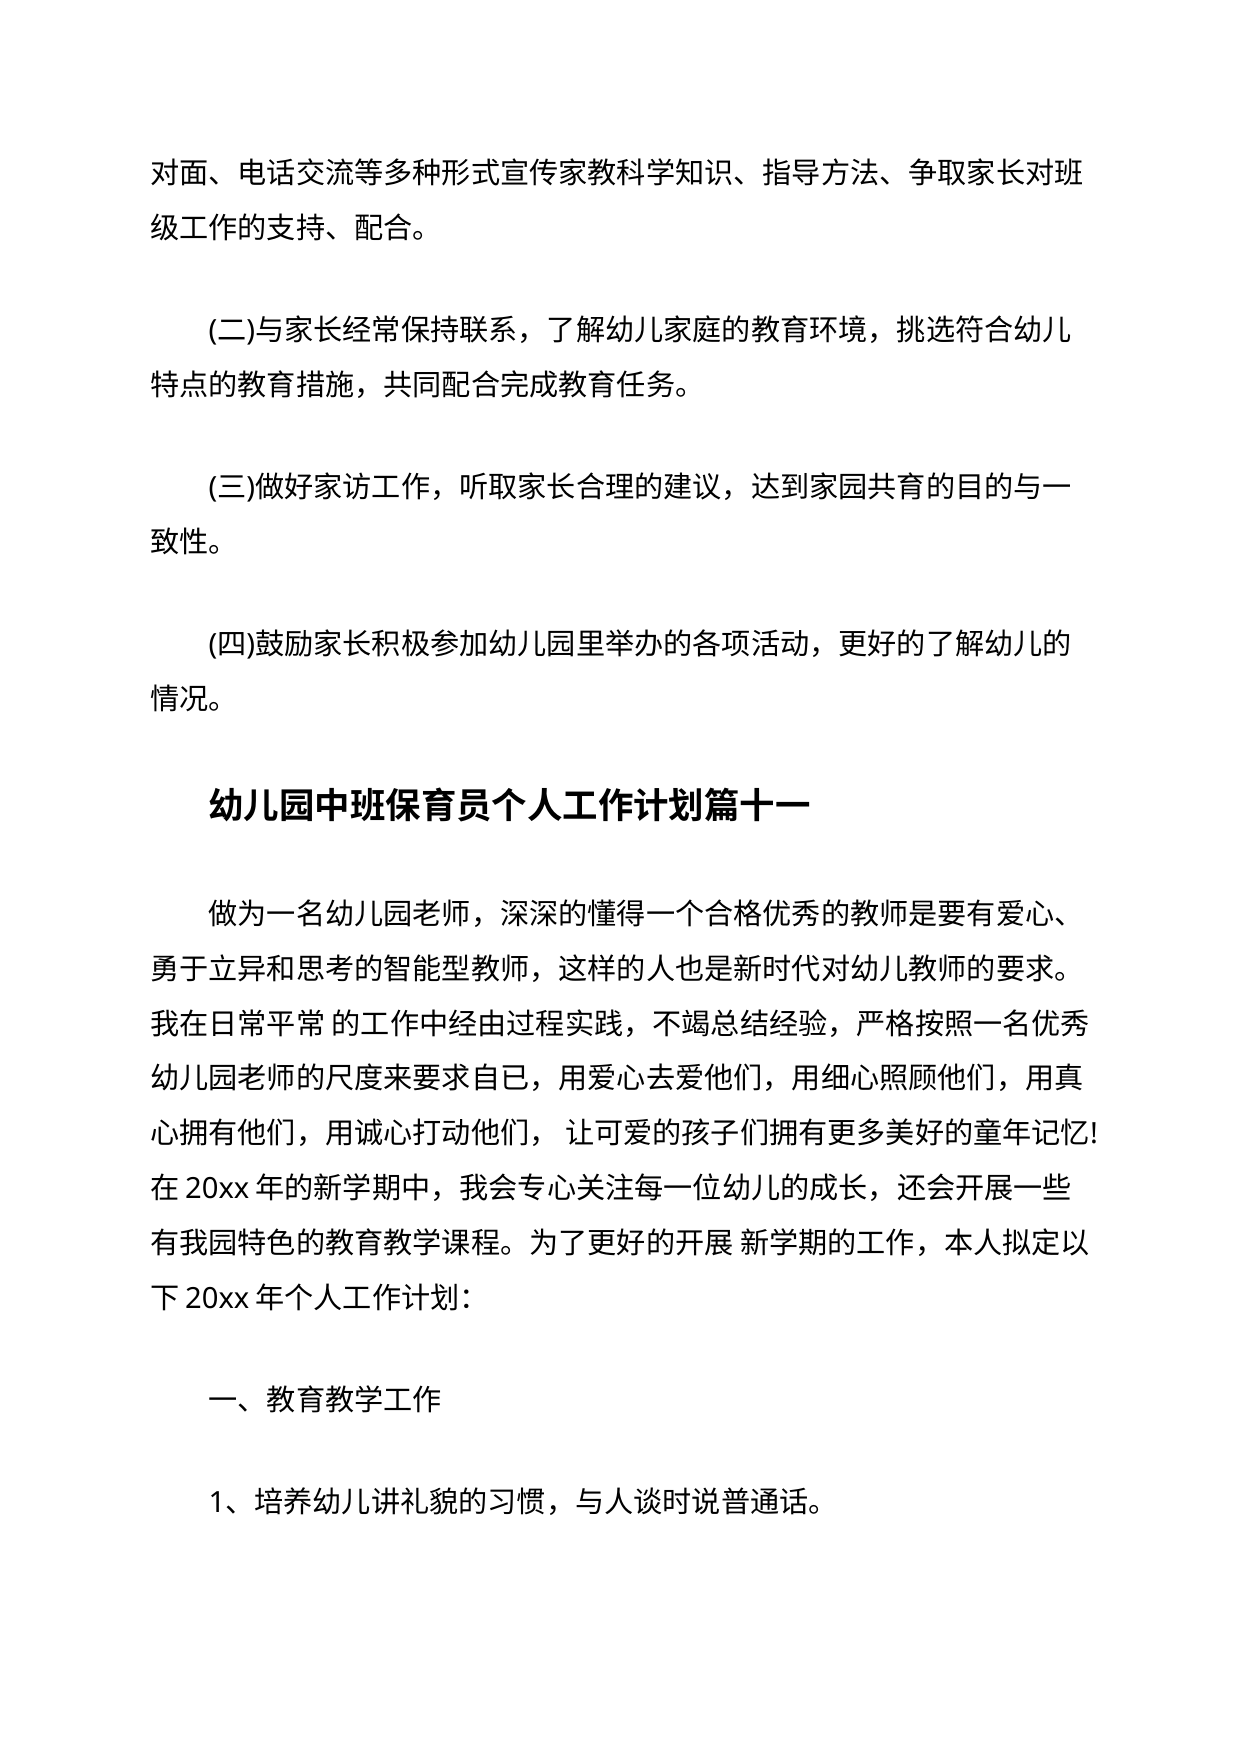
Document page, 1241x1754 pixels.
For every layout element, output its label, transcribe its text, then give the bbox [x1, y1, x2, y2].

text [150, 150, 1090, 247]
text (三)做好家访工作，听取家长合理的建议，达到家园共育的目的与一致性。 [150, 463, 1090, 561]
text 做为一名幼儿园老师，深深的懂得一个合格优秀的教师是要有爱心、勇于立异和思考的智能型教师，这样的人也是新时代对幼儿教师的要求。我在日常平常 的工作中经由过程实践，不竭总结经验，严格按照一名优秀幼儿园老师的尺度来要求自已，用爱心去爱他们，用细心照顾他们，用真心拥有他们，用诚心打动他们， 让可爱的孩子们拥有更多美好的童年记忆!在20xx年的新学期中，我会专心关注每一位幼儿的成长，还会开展一些有我园特色的教育教学课程。为了更好的开展 新学期的工作，本人拟定以下20xx年个人工作计划： [150, 890, 1090, 1317]
text 一、教育教学工作 [150, 1377, 1090, 1419]
text (四)鼓励家长积极参加幼儿园里举办的各项活动，更好的了解幼儿的情况。 [150, 620, 1090, 717]
text 幼儿园中班保育员个人工作计划篇十一 [150, 777, 1090, 828]
text 1、培养幼儿讲礼貌的习惯，与人谈时说普通话。 [150, 1479, 1090, 1521]
text (二)与家长经常保持联系，了解幼儿家庭的教育环境，挑选符合幼儿特点的教育措施，共同配合完成教育任务。 [150, 307, 1090, 404]
